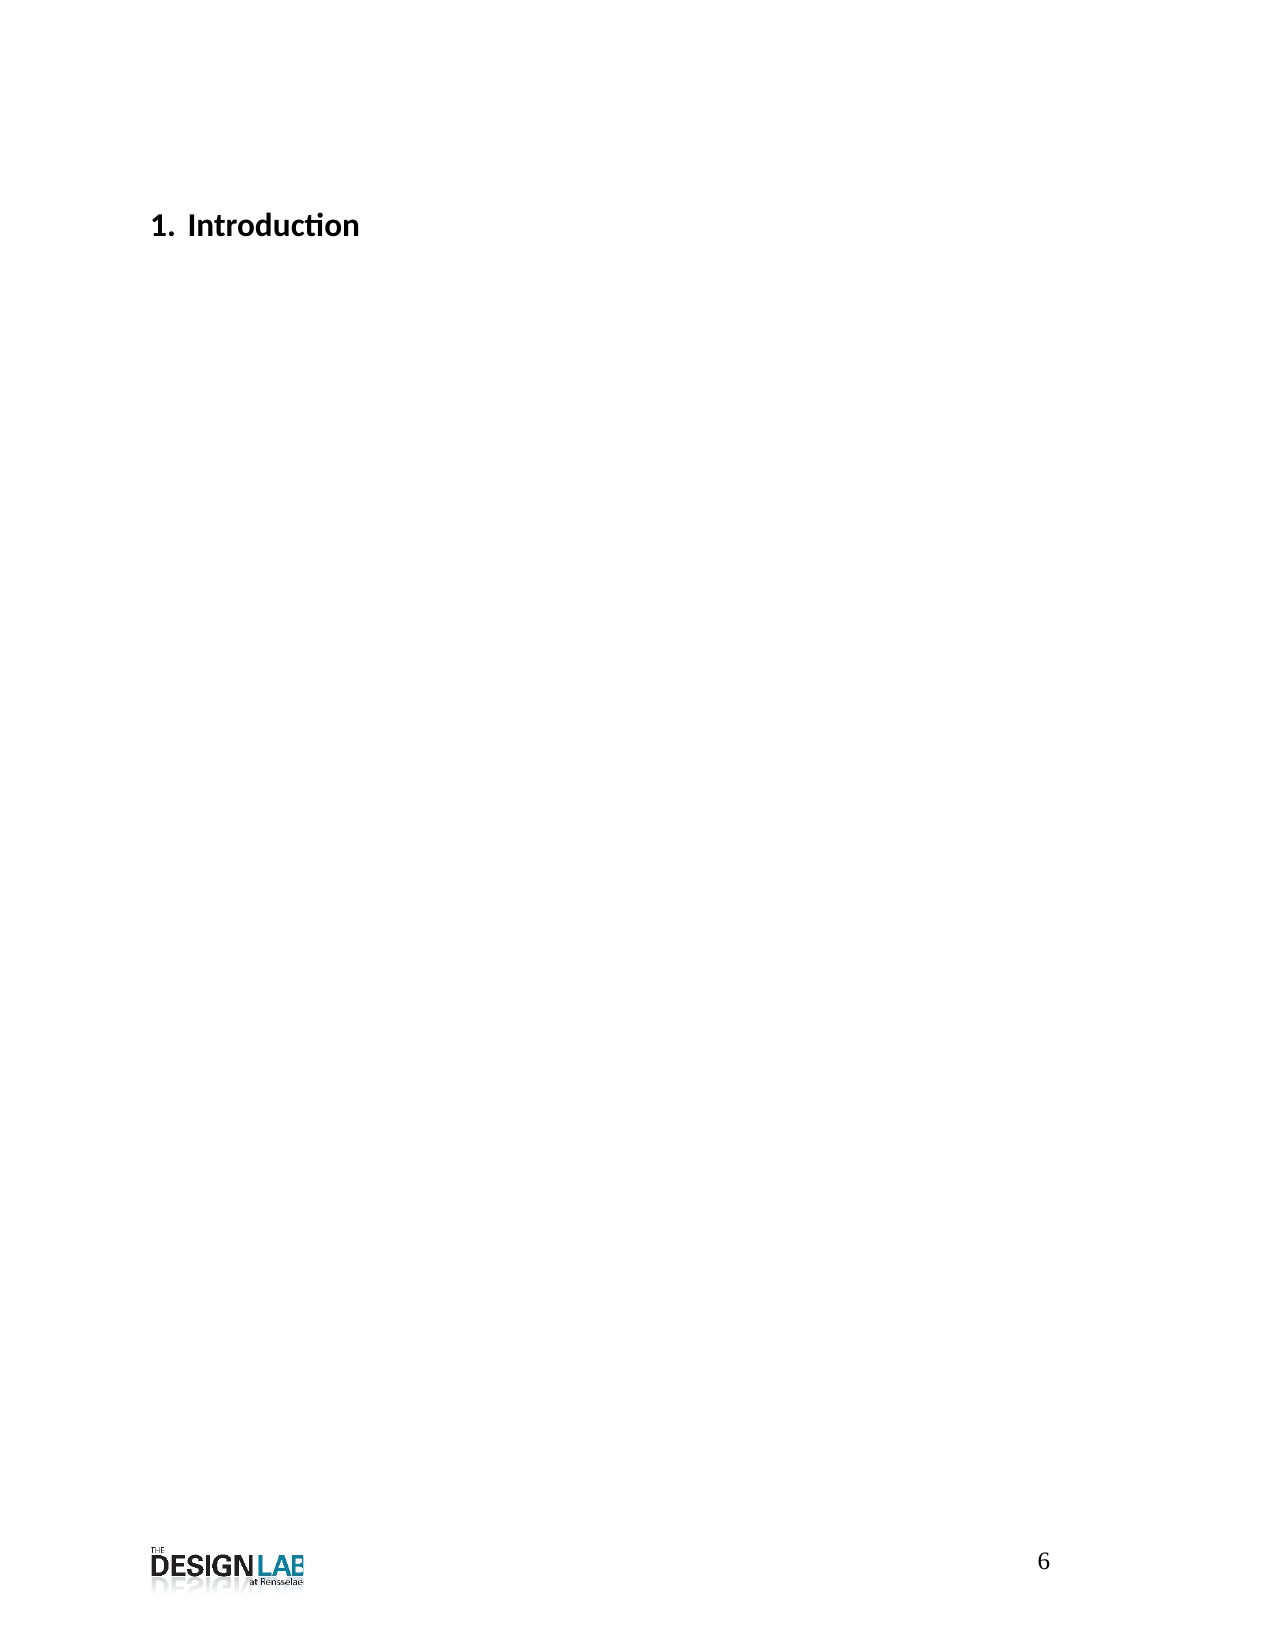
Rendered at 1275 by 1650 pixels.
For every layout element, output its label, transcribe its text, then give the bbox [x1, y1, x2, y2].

picture [150, 1547, 303, 1595]
subtitle Introduction [150, 204, 1125, 244]
picture [295, 1558, 303, 1572]
